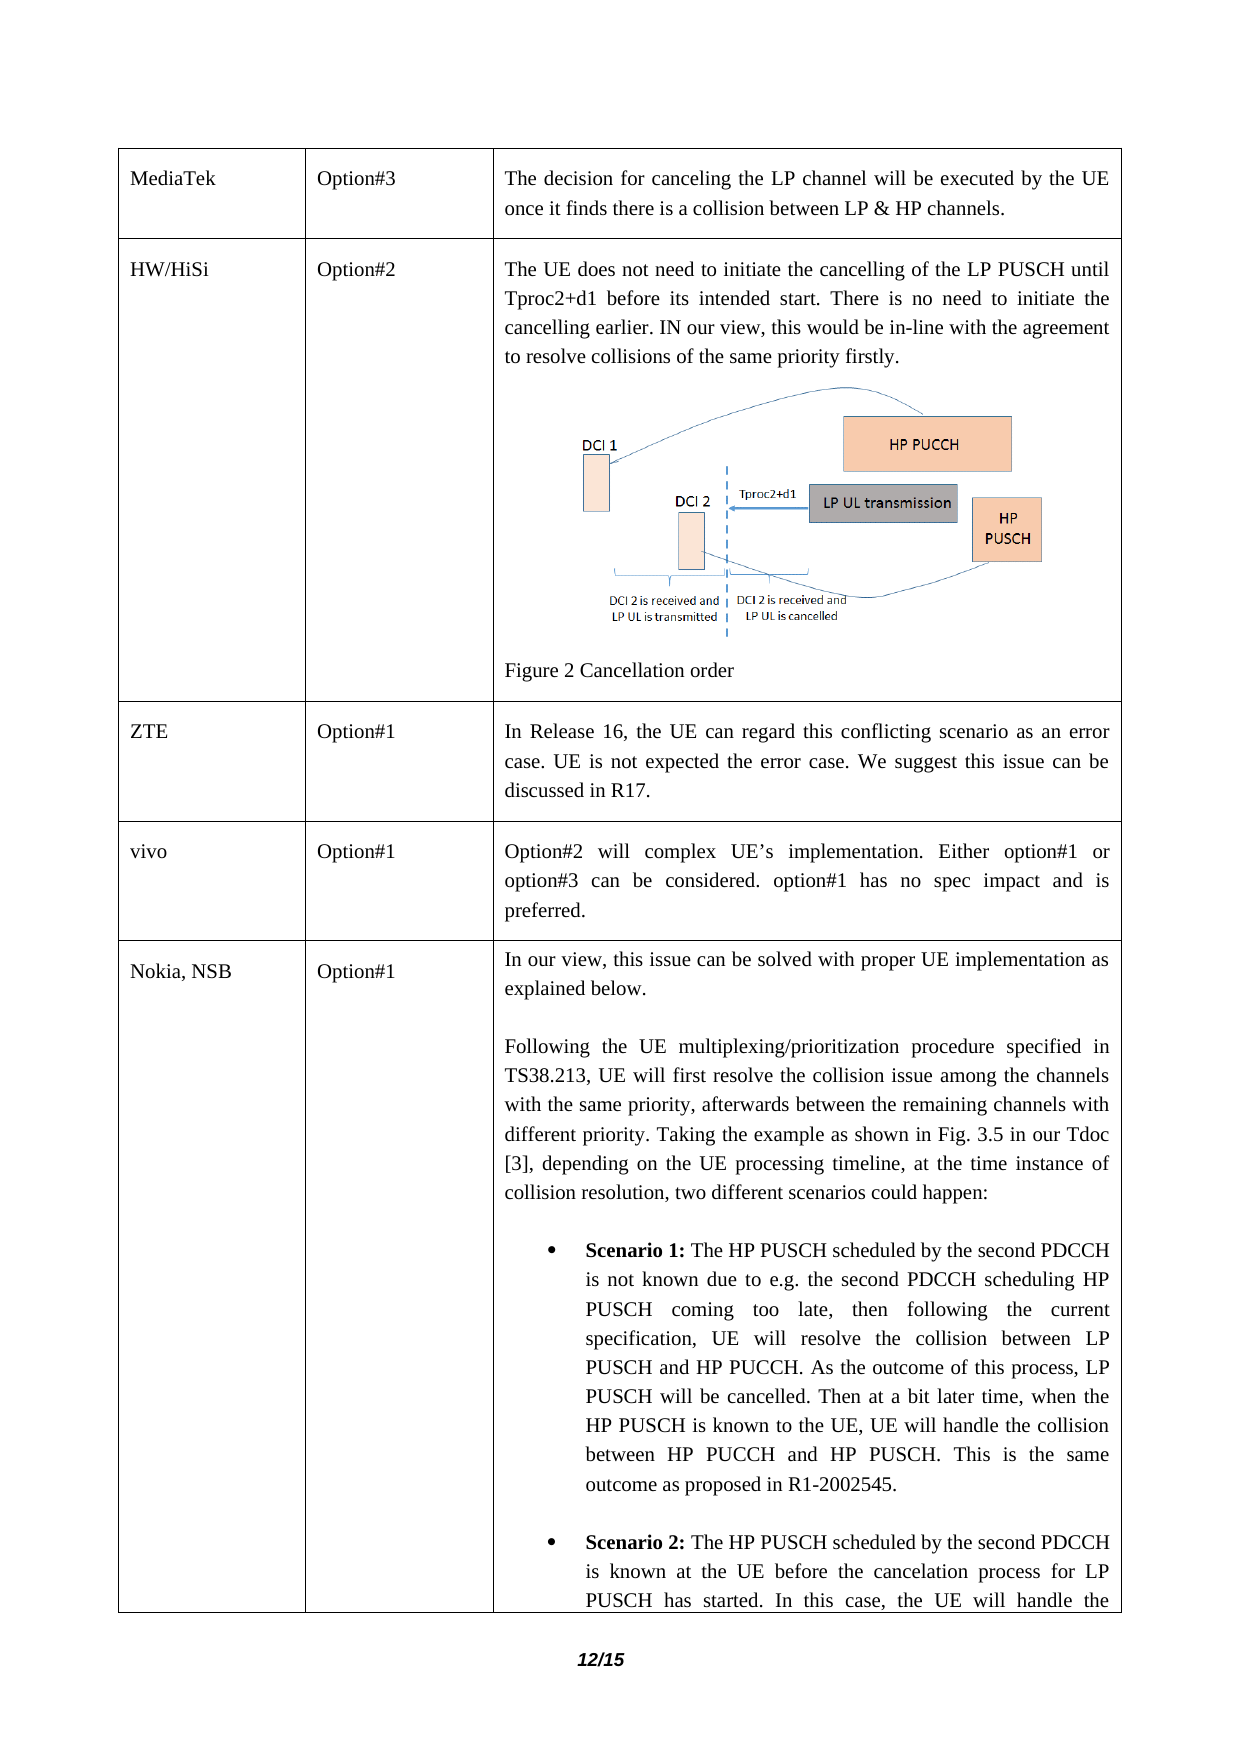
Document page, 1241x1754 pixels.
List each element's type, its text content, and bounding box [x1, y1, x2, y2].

table_cell Option#2 [306, 239, 493, 701]
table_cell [494, 941, 1121, 1612]
table_cell Option#1 [306, 822, 493, 940]
table_cell The UE does not need to initiate the cancelling of the LP PUSCH until Tproc2+d1 before its intended start. There is no need to initiate the cancelling earlier. IN our view, this would be in-line with the agreement to resolve collisions of the same priority firstly. Figure 2 Cancellation order [494, 239, 1121, 701]
table_cell ZTE [119, 702, 305, 821]
table_cell Option#1 [306, 941, 493, 1612]
table_cell Option#3 [306, 149, 493, 238]
table_cell Option#1 [306, 702, 493, 821]
table_cell The decision for canceling the LP channel will be executed by the UE once it finds there is a collision between LP & HP channels. [494, 149, 1121, 238]
table_cell MediaTek [119, 149, 305, 238]
table_cell Option#2 will complex UE’s implementation. Either option#1 or option#3 can be considered. option#1 has no spec impact and is preferred. [494, 822, 1121, 940]
table_cell HW/HiSi [119, 239, 305, 701]
table_cell In Release 16, the UE can regard this conflicting scenario as an error case. UE is not expected the error case. We suggest this issue can be discussed in R17. [494, 702, 1121, 821]
picture [571, 387, 1044, 641]
table_cell vivo [119, 822, 305, 940]
table_cell Nokia, NSB [119, 941, 305, 1612]
